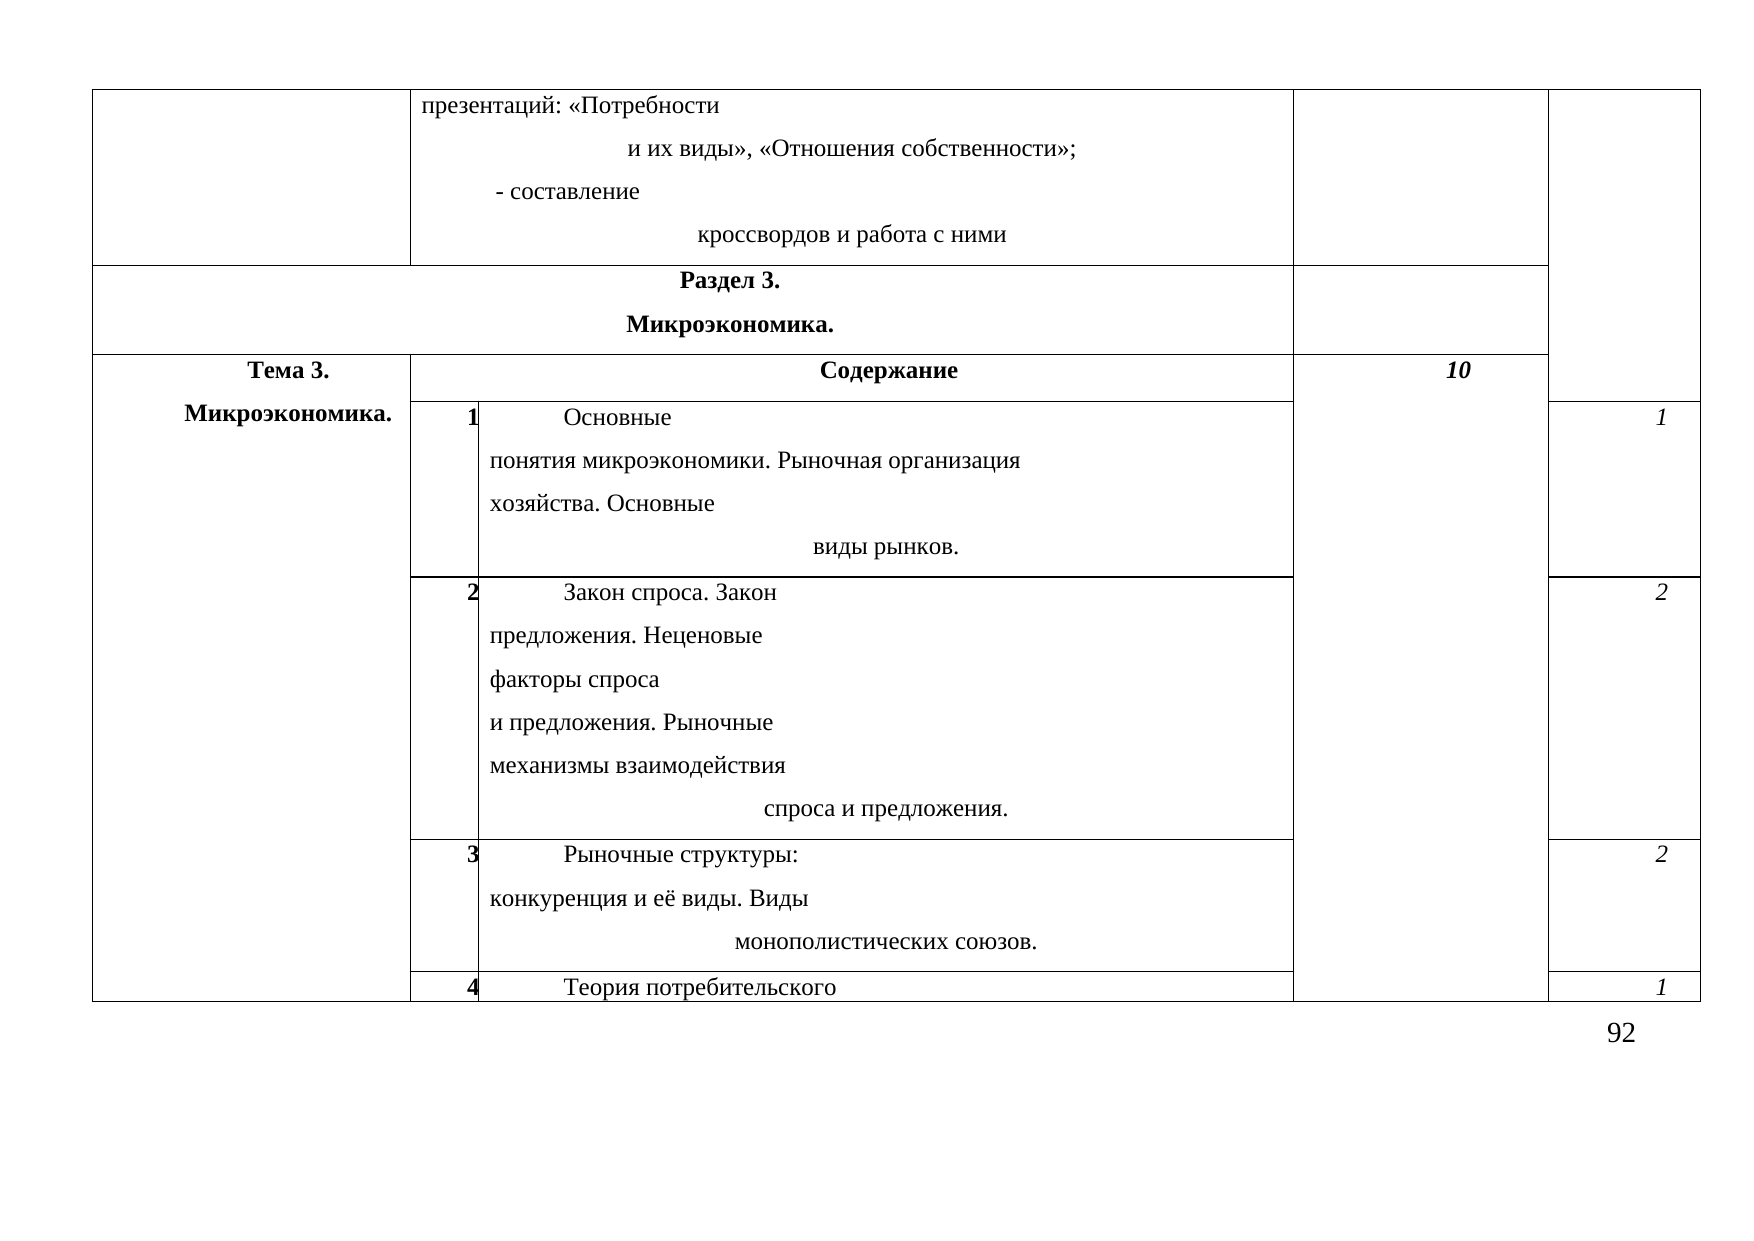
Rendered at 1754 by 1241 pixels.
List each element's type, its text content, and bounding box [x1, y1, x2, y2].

table_cell 1 [1549, 402, 1700, 576]
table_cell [479, 972, 1293, 1001]
table_cell 1 [411, 402, 478, 576]
table_cell Тема 3. Микроэкономика. [93, 355, 410, 1001]
table_cell 2 [1549, 578, 1700, 838]
table_cell Раздел 3. Микроэкономика. [93, 266, 1293, 354]
table_cell Содержание [411, 355, 1293, 401]
table_cell [1294, 266, 1548, 354]
table_cell 10 [1294, 355, 1548, 1001]
table_cell Закон спроса. Закон пеци предложения. Неценовые твет факторы спроса чительн и предложения. Рыночные мультимедийн механизмы взаимодействия ющег спроса и предложения. [479, 578, 1293, 838]
table_cell 2 [411, 578, 478, 838]
table_cell 4 [411, 972, 478, 1001]
table_cell 2 [1549, 840, 1700, 971]
table_cell Рыночные структуры: велик конкуренция и её виды. Виды диче монополистических союзов. [479, 840, 1293, 971]
table_cell Основные практические понятия микроэкономики. Рыночная организация дить хозяйства. Основные результ виды рынков. [479, 402, 1293, 576]
table_cell 1 [1549, 972, 1700, 1001]
table_cell 3 [1294, 90, 1548, 264]
table_cell 3 [411, 840, 478, 971]
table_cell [411, 90, 1293, 264]
